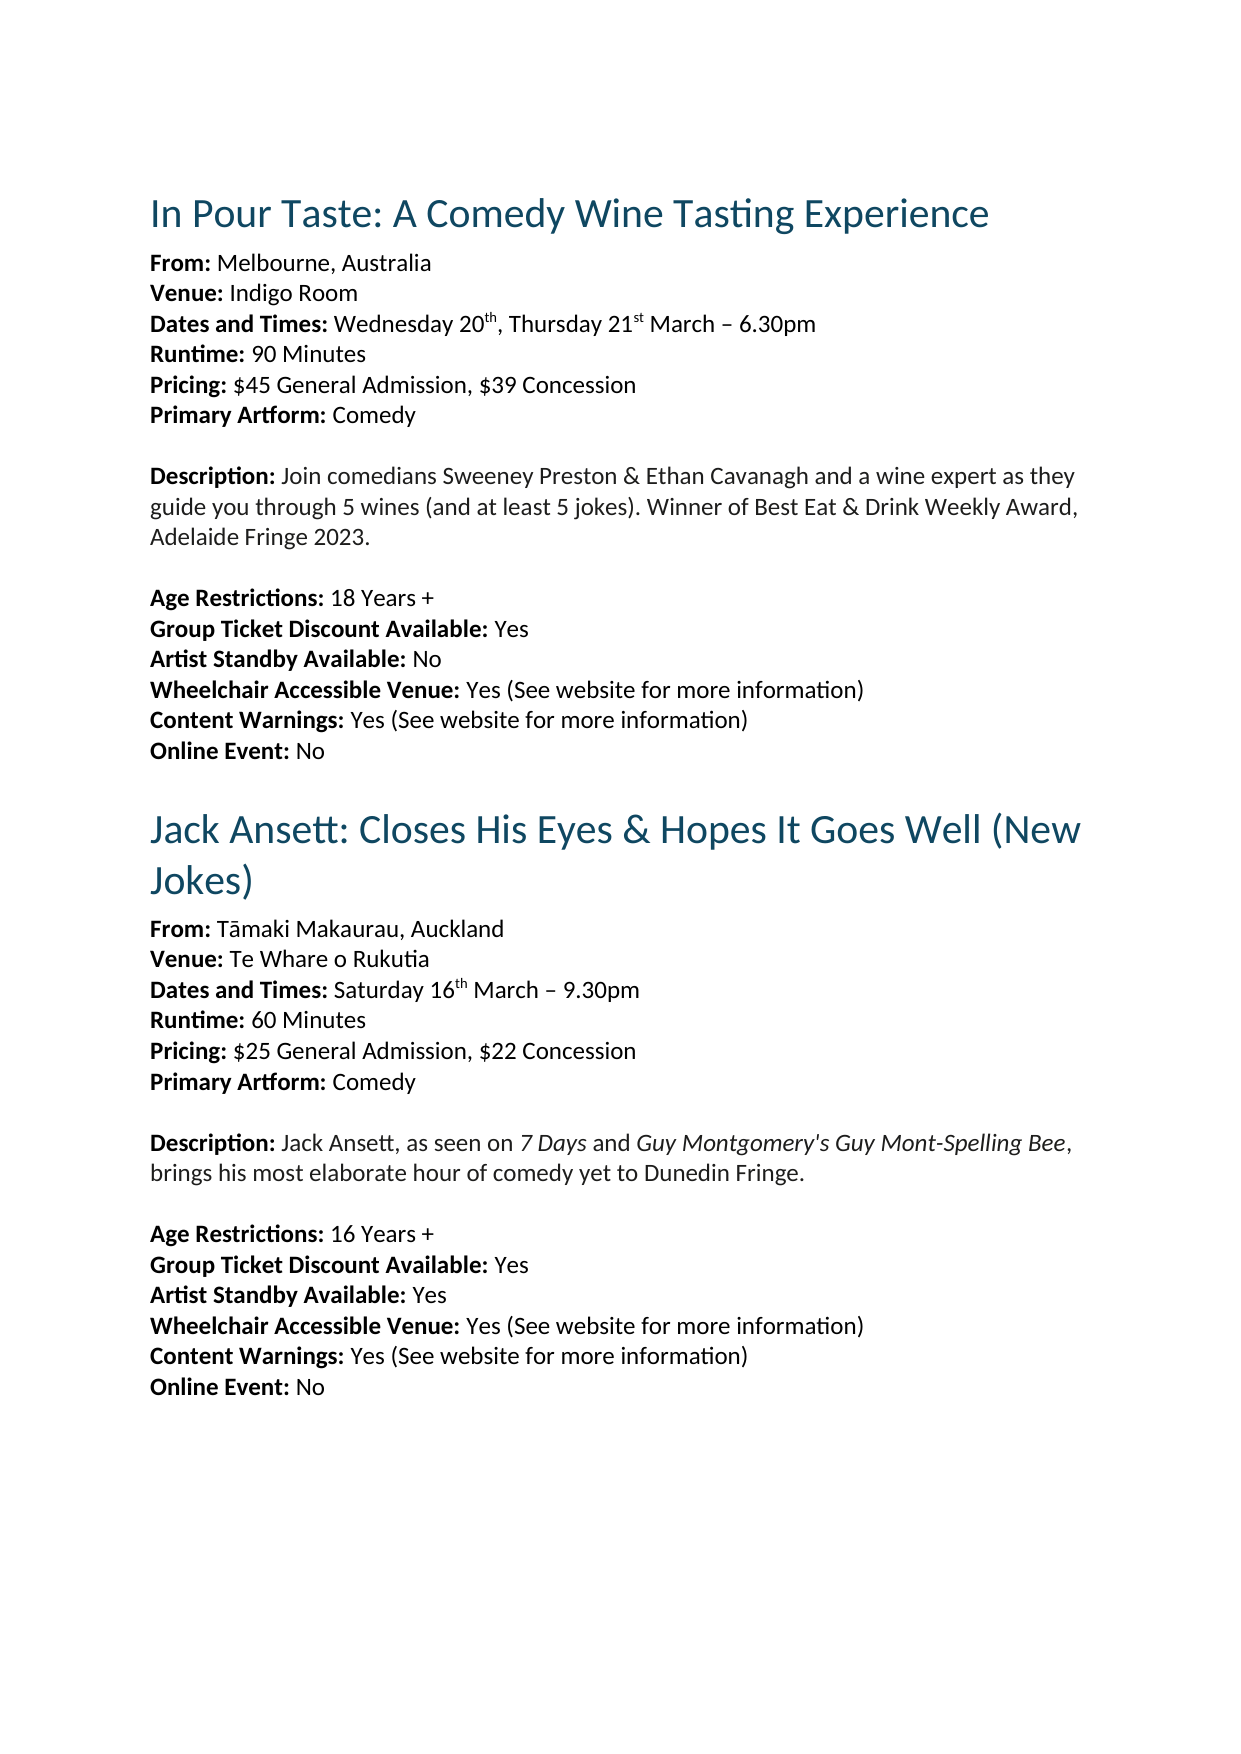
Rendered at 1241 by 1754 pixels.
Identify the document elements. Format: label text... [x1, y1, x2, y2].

text Content Warnings: Yes (See website for more information) [150, 1340, 1090, 1371]
text From: Melbourne, Australia [150, 247, 1090, 277]
subtitle In Pour Taste: A Comedy Wine Tasting Experience [150, 187, 1090, 238]
text Primary Artform: Comedy [150, 399, 1090, 430]
text Description: Join comedians Sweeney Preston & Ethan Cavanagh and a wine expert as they guide you through 5 wines (and at least 5 jokes). Winner of Best Eat & Drink Weekly Award, Adelaide Fringe 2023. [150, 460, 1090, 552]
text Age Restrictions: 18 Years + [150, 582, 1090, 613]
text Pricing: $45 General Admission, $39 Concession [150, 369, 1090, 399]
text Venue: Te Whare o Rukutia [150, 943, 1090, 974]
text Runtime: 90 Minutes [150, 338, 1090, 369]
text Primary Artform: Comedy [150, 1066, 1090, 1096]
text Dates and Times: Saturday 16th March – 9.30pm [150, 974, 1090, 1004]
text Dates and Times: Wednesday 20th, Thursday 21st March – 6.30pm [150, 308, 1090, 338]
text Description: Jack Ansett, as seen on 7 Days and Guy Montgomery's Guy Mont-Spelling Bee, brings his most elaborate hour of comedy yet to Dunedin Fringe. [150, 1127, 1090, 1188]
text Artist Standby Available: No [150, 643, 1090, 674]
text Online Event: No [150, 735, 1090, 766]
text Artist Standby Available: Yes [150, 1279, 1090, 1310]
text Group Ticket Discount Available: Yes [150, 613, 1090, 643]
text Wheelchair Accessible Venue: Yes (See website for more information) [150, 1310, 1090, 1340]
text Runtime: 60 Minutes [150, 1004, 1090, 1035]
subtitle Jack Ansett: Closes His Eyes & Hopes It Goes Well (New Jokes) [150, 803, 1090, 905]
text Venue: Indigo Room [150, 277, 1090, 308]
text Group Ticket Discount Available: Yes [150, 1249, 1090, 1279]
text Online Event: No [150, 1371, 1090, 1401]
text Content Warnings: Yes (See website for more information) [150, 704, 1090, 735]
text Pricing: $25 General Admission, $22 Concession [150, 1035, 1090, 1066]
text From: Tāmaki Makaurau, Auckland [150, 913, 1090, 943]
text Wheelchair Accessible Venue: Yes (See website for more information) [150, 674, 1090, 704]
text Age Restrictions: 16 Years + [150, 1218, 1090, 1249]
